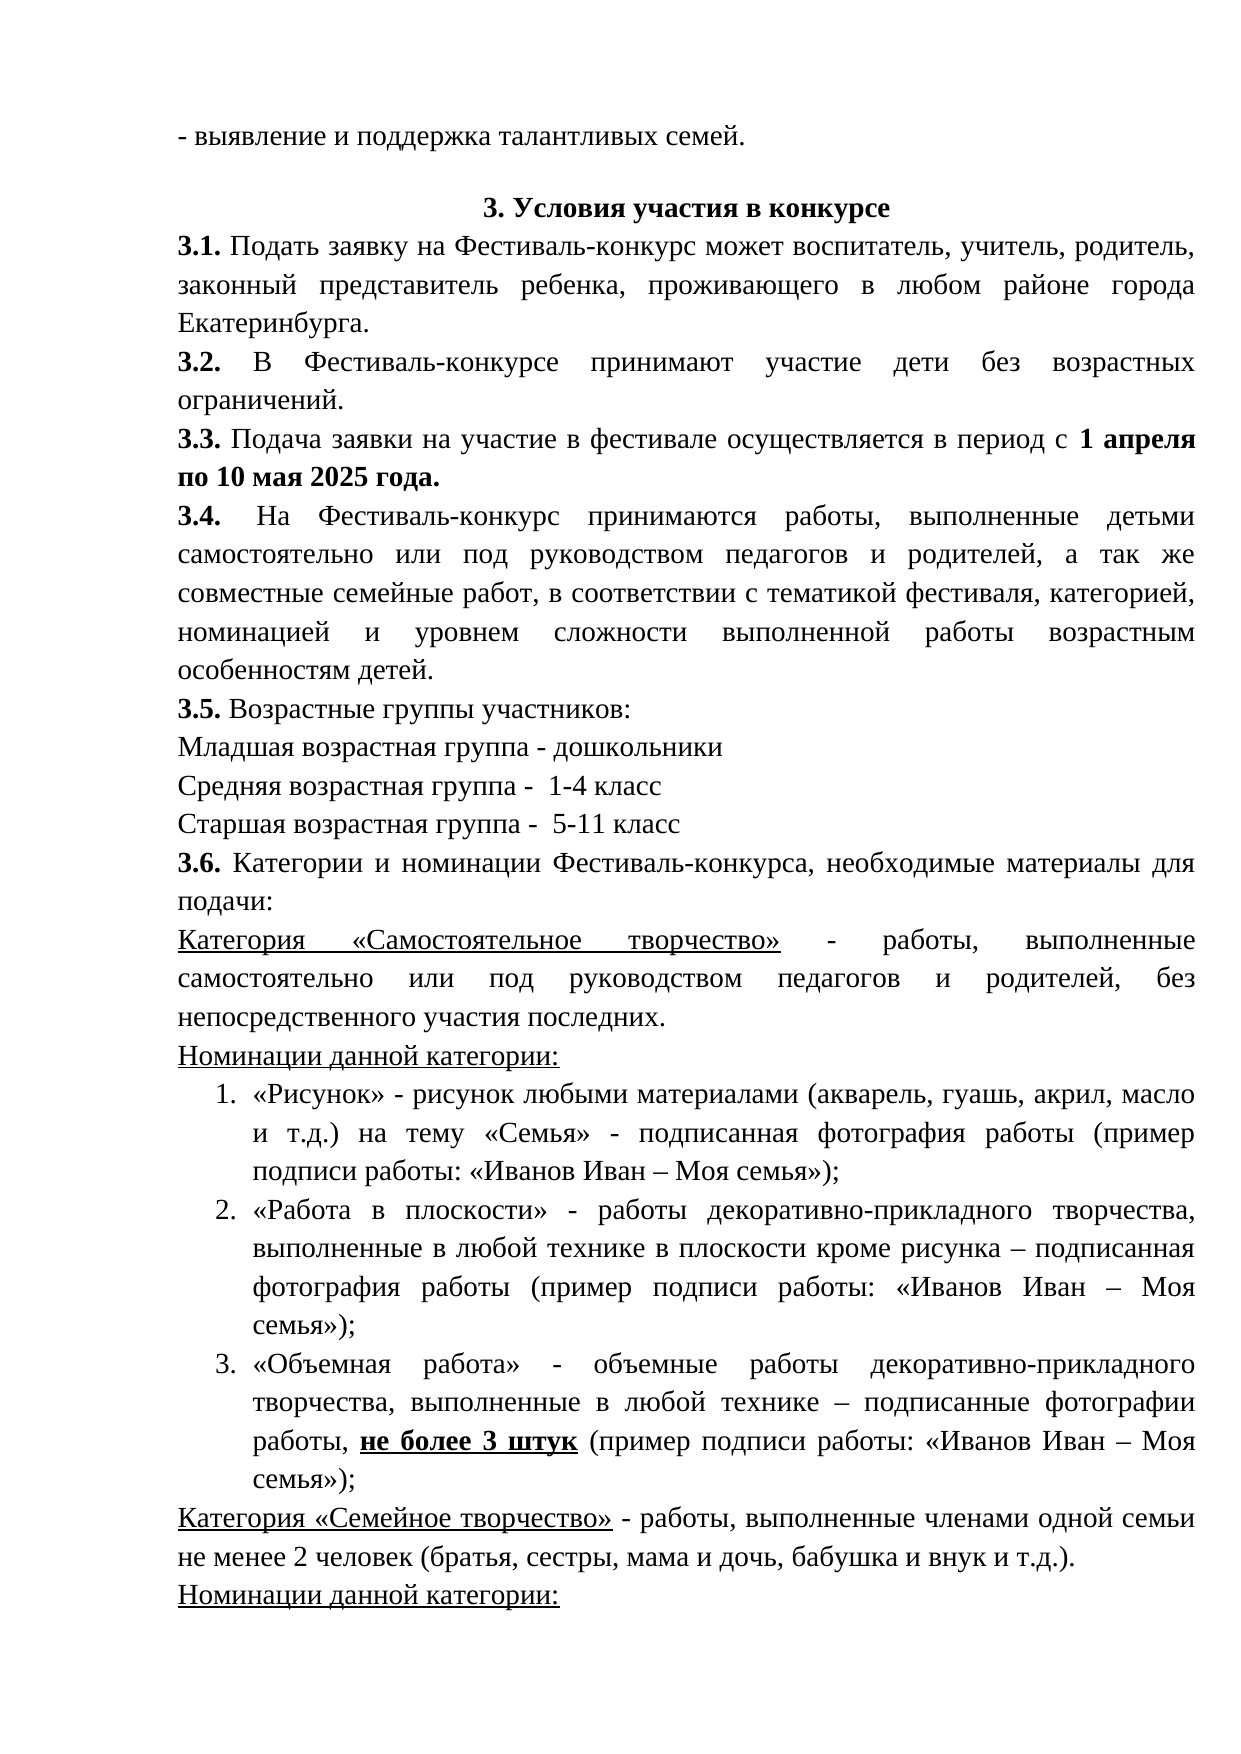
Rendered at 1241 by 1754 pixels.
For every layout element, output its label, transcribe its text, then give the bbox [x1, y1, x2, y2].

text 3.4. На Фестиваль-конкурс принимаются работы, выполненные детьми самостоятельно или под руководством педагогов и родителей, а так же совместные семейные работ, в соответствии с тематикой фестиваля, категорией, номинацией и уровнем сложности выполненной работы возрастным особенностям детей. [177, 498, 1196, 686]
list «Рисунок» - рисунок любыми материалами (акварель, гуашь, акрил, масло и т.д.) на тему «Семья» - подписанная фотография работы (пример подписи работы: «Иванов Иван – Моя семья»); [215, 1076, 1196, 1187]
text Категория «Самостоятельное творчество» - работы, выполненные самостоятельно или под руководством педагогов и родителей, без непосредственного участия последних. [177, 922, 1196, 1033]
text Старшая возрастная группа - 5-11 класс [177, 806, 1196, 840]
text 3.5. Возрастные группы участников: [177, 691, 1196, 724]
text 3. Условия участия в конкурсе [177, 190, 1196, 223]
text Номинации данной категории: [177, 1038, 1196, 1071]
text 3.1. Подать заявку на Фестиваль-конкурс может воспитатель, учитель, родитель, законный представитель ребенка, проживающего в любом районе города Екатеринбурга. [177, 228, 1196, 339]
text Средняя возрастная группа - 1-4 класс [177, 768, 1196, 801]
text 3.6. Категории и номинации Фестиваль-конкурса, необходимые материалы для подачи: [177, 845, 1196, 917]
text 3.3. Подача заявки на участие в фестивале осуществляется в период с 1 апреля по 10 мая 2025 года. [177, 421, 1196, 493]
list «Работа в плоскости» - работы декоративно-прикладного творчества, выполненные в любой технике в плоскости кроме рисунка – подписанная фотография работы (пример подписи работы: «Иванов Иван – Моя семья»); [215, 1192, 1196, 1341]
text 3.2. В Фестиваль-конкурсе принимают участие дети без возрастных ограничений. [177, 344, 1196, 416]
list «Объемная работа» - объемные работы декоративно-прикладного творчества, выполненные в любой технике – подписанные фотографии работы, не более 3 штук (пример подписи работы: «Иванов Иван – Моя семья»); [215, 1346, 1196, 1495]
text Категория «Семейное творчество» - работы, выполненные членами одной семьи не менее 2 человек (братья, сестры, мама и дочь, бабушка и внук и т.д.). [177, 1500, 1196, 1572]
text Номинации данной категории: [177, 1577, 1196, 1611]
text - выявление и поддержка талантливых семей. [177, 118, 1196, 152]
text Младшая возрастная группа - дошкольники [177, 729, 1196, 763]
